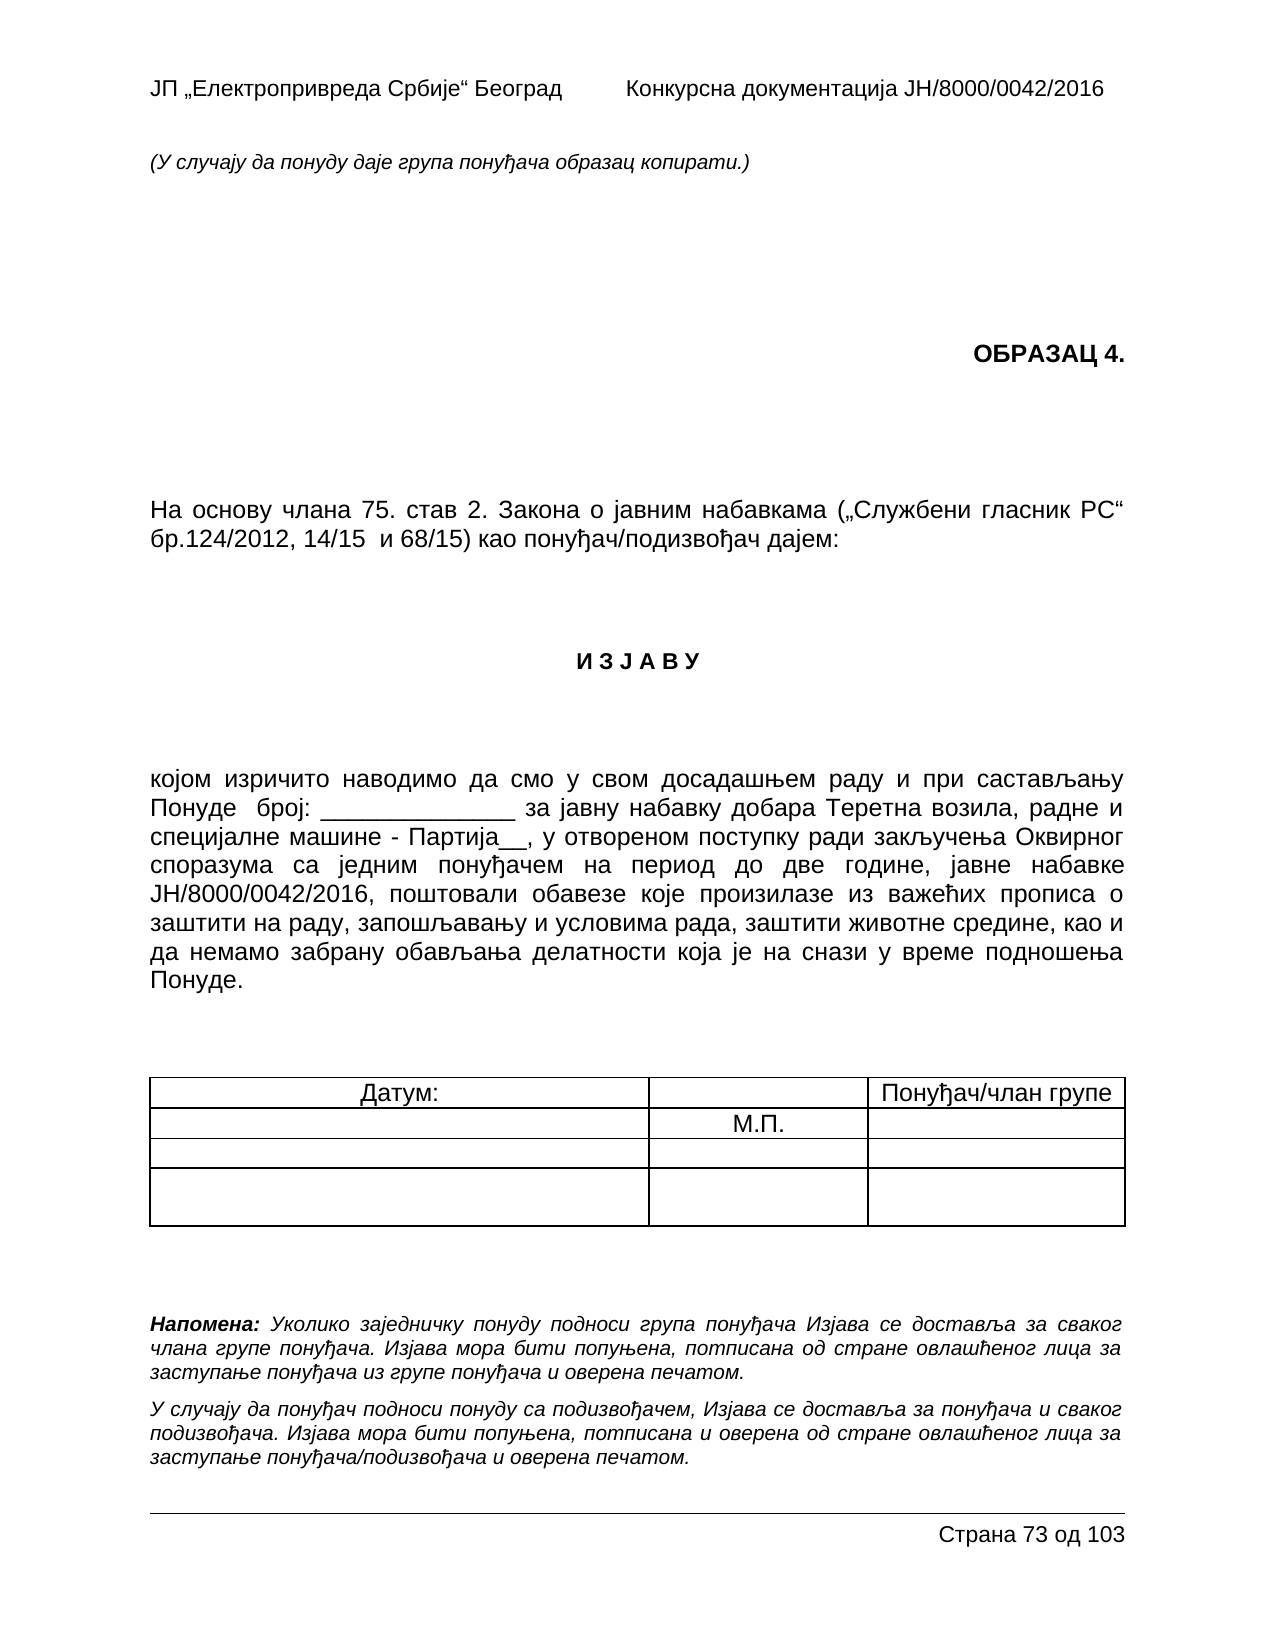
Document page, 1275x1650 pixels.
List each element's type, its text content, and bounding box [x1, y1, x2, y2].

text којом изричито наводимо да смо у свом досадашњем раду и при састављању Понуде број: ______________ за јавну набавку добара Теретна возила, радне и специјалне машине - Партија__, у отвореном поступку ради закључења Оквирног споразума са једним понуђачем на период до две године, јавне набавке ЈН/8000/0042/2016, поштовали обавезе које произилазе из важећих прописа о заштити на раду, запошљавању и условима рада, заштити животне средине, као и да немамо забрану обављања делатности која је на снази у време подношења Понуде. [150, 764, 1125, 994]
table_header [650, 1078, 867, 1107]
text И З Ј А В У [150, 648, 1125, 674]
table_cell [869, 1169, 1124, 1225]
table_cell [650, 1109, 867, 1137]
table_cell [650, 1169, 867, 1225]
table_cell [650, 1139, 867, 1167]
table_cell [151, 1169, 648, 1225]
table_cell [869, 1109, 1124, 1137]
text Напомена: Уколико заједничку понуду подноси група понуђача Изјава се доставља за сваког члана групе понуђача. Изјава мора бити попуњена, потписана од стране овлашћеног лица за заступање понуђача из групе понуђача и оверена печатом. [150, 1312, 1125, 1384]
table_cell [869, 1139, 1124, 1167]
text (У случају да понуду даје група понуђача образац копирати.) [150, 150, 1125, 174]
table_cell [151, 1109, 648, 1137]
text На основу члана 75. став 2. Закона о јавним набавкама („Службени гласник РС“ бр.124/2012, 14/15 и 68/15) као понуђач/подизвођач дајем: [150, 495, 1125, 553]
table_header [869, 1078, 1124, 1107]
text ОБРАЗАЦ 4. [150, 339, 1125, 368]
text У случају да понуђач подноси понуду са подизвођачем, Изјава се доставља за понуђача и сваког подизвођача. Изјава мора бити попуњена, потписана и оверена од стране овлашћеног лица за заступање понуђача/подизвођача и оверена печатом. [150, 1397, 1125, 1468]
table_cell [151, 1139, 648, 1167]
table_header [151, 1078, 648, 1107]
